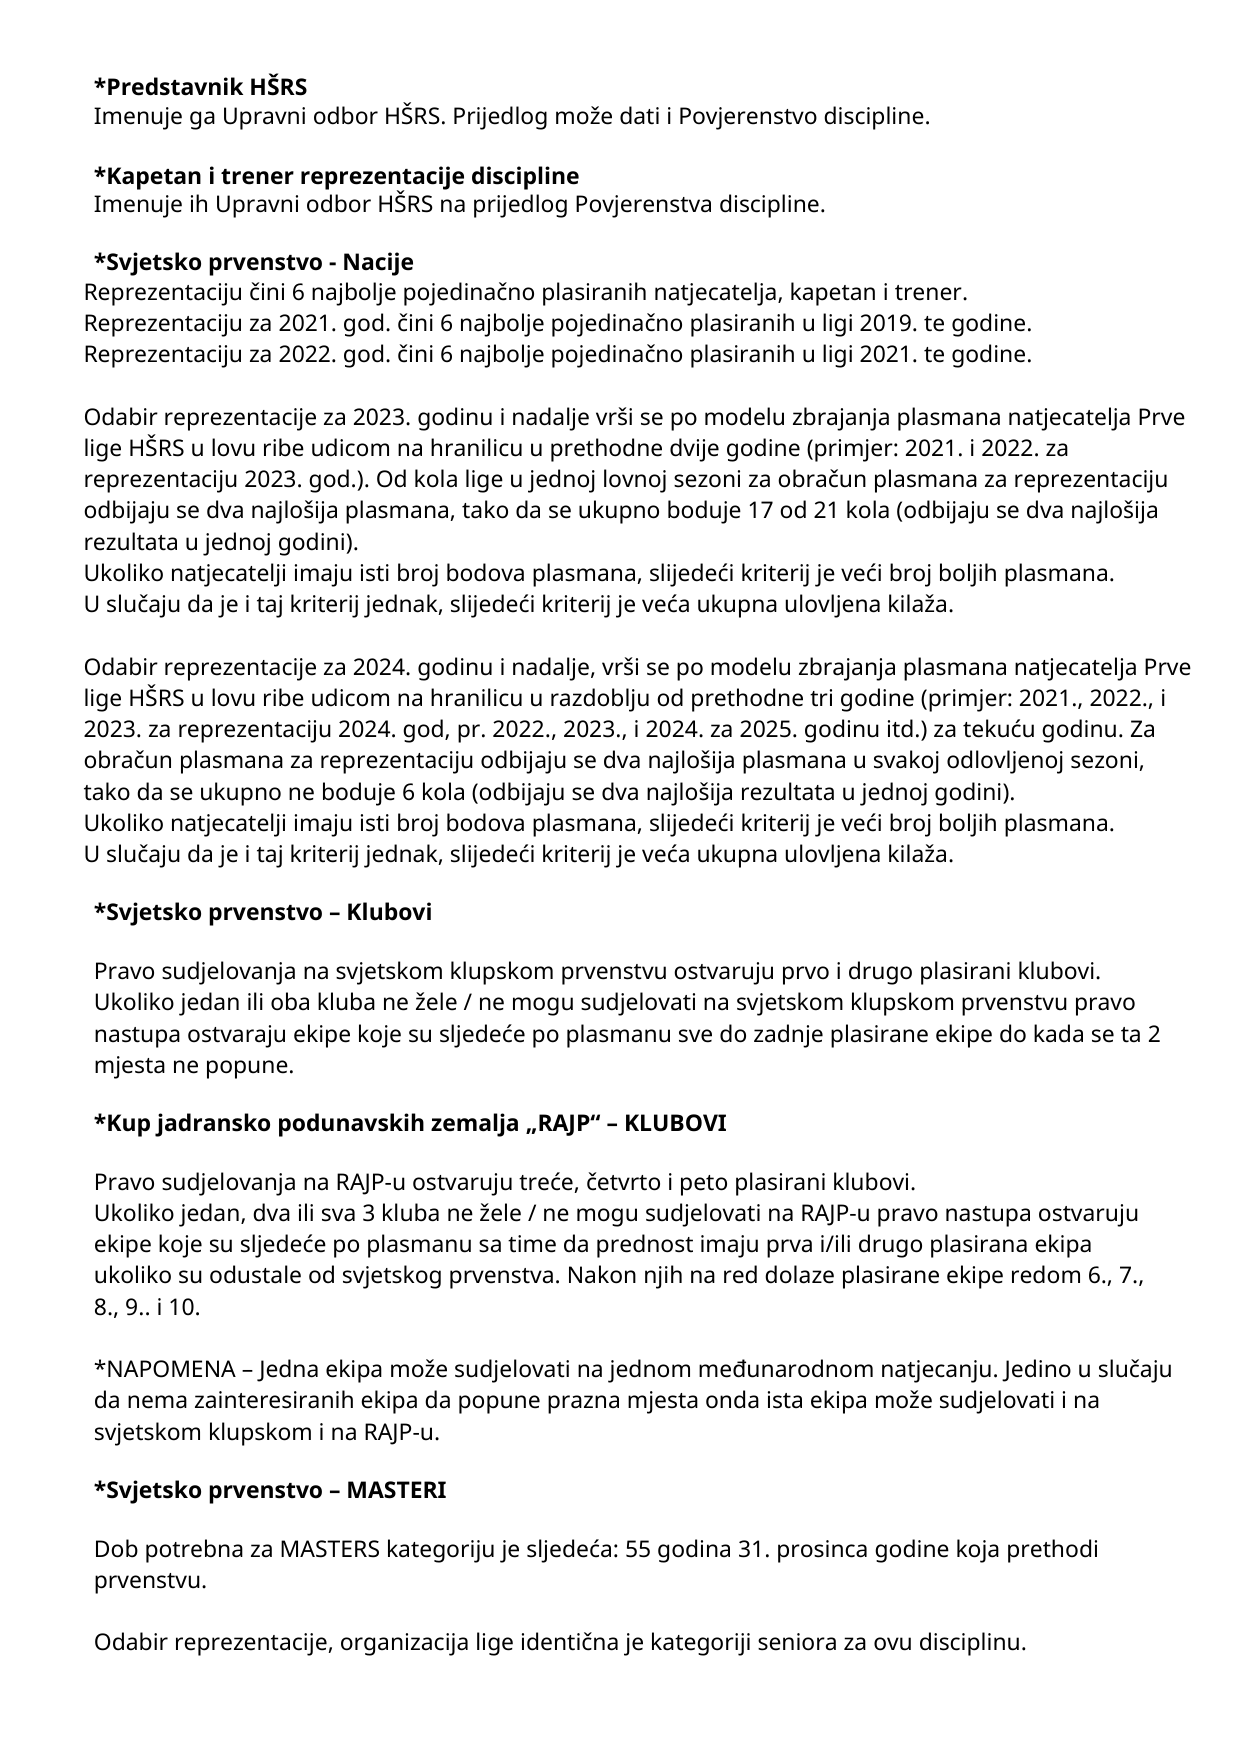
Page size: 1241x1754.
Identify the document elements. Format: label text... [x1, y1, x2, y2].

text U slučaju da je i taj kriterij jednak, slijedeći kriterij je veća ukupna ulovljena kilaža. [83, 838, 1193, 869]
text Pravo sudjelovanja na RAJP-u ostvaruju treće, četvrto i peto plasirani klubovi. [94, 1166, 1173, 1197]
text Reprezentaciju za 2021. god. čini 6 najbolje pojedinačno plasiranih u ligi 2019. te godine. [83, 307, 1173, 338]
text Dob potrebna za MASTERS kategoriju je sljedeća: 55 godina 31. prosinca godine koja prethodi prvenstvu. [94, 1533, 1173, 1595]
text Ukoliko jedan, dva ili sva 3 kluba ne žele / ne mogu sudjelovati na RAJP-u pravo nastupa ostvaruju ekipe koje su sljedeće po plasmanu sa time da prednost imaju prva i/ili drugo plasirana ekipa ukoliko su odustale od svjetskog prvenstva. Nakon njih na red dolaze plasirane ekipe redom 6., 7., 8., 9.. i 10. [94, 1197, 1173, 1322]
subtitle *Kapetan i trener reprezentacije discipline [94, 162, 1173, 190]
text Pravo sudjelovanja na svjetskom klupskom prvenstvu ostvaruju prvo i drugo plasirani klubovi. [94, 955, 1173, 986]
text Imenuje ih Upravni odbor HŠRS na prijedlog Povjerenstva discipline. [94, 190, 1173, 219]
text Odabir reprezentacije za 2023. godinu i nadalje vrši se po modelu zbrajanja plasmana natjecatelja Prve lige HŠRS u lovu ribe udicom na hranilicu u prethodne dvije godine (primjer: 2021. i 2022. za reprezentaciju 2023. god.). Od kola lige u jednoj lovnoj sezoni za obračun plasmana za reprezentaciju odbijaju se dva najlošija plasmana, tako da se ukupno boduje 17 od 21 kola (odbijaju se dva najlošija rezultata u jednoj godini). [83, 401, 1193, 557]
subtitle *Predstavnik HŠRS [94, 73, 1173, 101]
text *Svjetsko prvenstvo - Nacije [94, 247, 1173, 276]
text Reprezentaciju za 2022. god. čini 6 najbolje pojedinačno plasiranih u ligi 2021. te godine. [83, 338, 1173, 369]
text Ukoliko natjecatelji imaju isti broj bodova plasmana, slijedeći kriterij je veći broj boljih plasmana. [83, 557, 1193, 588]
text Ukoliko jedan ili oba kluba ne žele / ne mogu sudjelovati na svjetskom klupskom prvenstvu pravo nastupa ostvaraju ekipe koje su sljedeće po plasmanu sve do zadnje plasirane ekipe do kada se ta 2 mjesta ne popune. [94, 986, 1173, 1080]
text *NAPOMENA – Jedna ekipa može sudjelovati na jednom međunarodnom natjecanju. Jedino u slučaju da nema zainteresiranih ekipa da popune prazna mjesta onda ista ekipa može sudjelovati i na svjetskom klupskom i na RAJP-u. [94, 1353, 1173, 1447]
text Imenuje ga Upravni odbor HŠRS. Prijedlog može dati i Povjerenstvo discipline. [94, 101, 1173, 130]
text Odabir reprezentacije za 2024. godinu i nadalje, vrši se po modelu zbrajanja plasmana natjecatelja Prve lige HŠRS u lovu ribe udicom na hranilicu u razdoblju od prethodne tri godine (primjer: 2021., 2022., i 2023. za reprezentaciju 2024. god, pr. 2022., 2023., i 2024. za 2025. godinu itd.) za tekuću godinu. Za obračun plasmana za reprezentaciju odbijaju se dva najlošija plasmana u svakoj odlovljenoj sezoni, tako da se ukupno ne boduje 6 kola (odbijaju se dva najlošija rezultata u jednoj godini). [83, 651, 1193, 807]
text *Svjetsko prvenstvo – Klubovi [94, 898, 1173, 927]
text Odabir reprezentacije, organizacija lige identična je kategoriji seniora za ovu disciplinu. [94, 1626, 1173, 1658]
text Ukoliko natjecatelji imaju isti broj bodova plasmana, slijedeći kriterij je veći broj boljih plasmana. [83, 807, 1193, 838]
text Reprezentaciju čini 6 najbolje pojedinačno plasiranih natjecatelja, kapetan i trener. [83, 276, 1173, 307]
text *Svjetsko prvenstvo – MASTERI [94, 1476, 1173, 1504]
text U slučaju da je i taj kriterij jednak, slijedeći kriterij je veća ukupna ulovljena kilaža. [83, 588, 1193, 619]
text *Kup jadransko podunavskih zemalja „RAJP“ – KLUBOVI [94, 1109, 1173, 1137]
